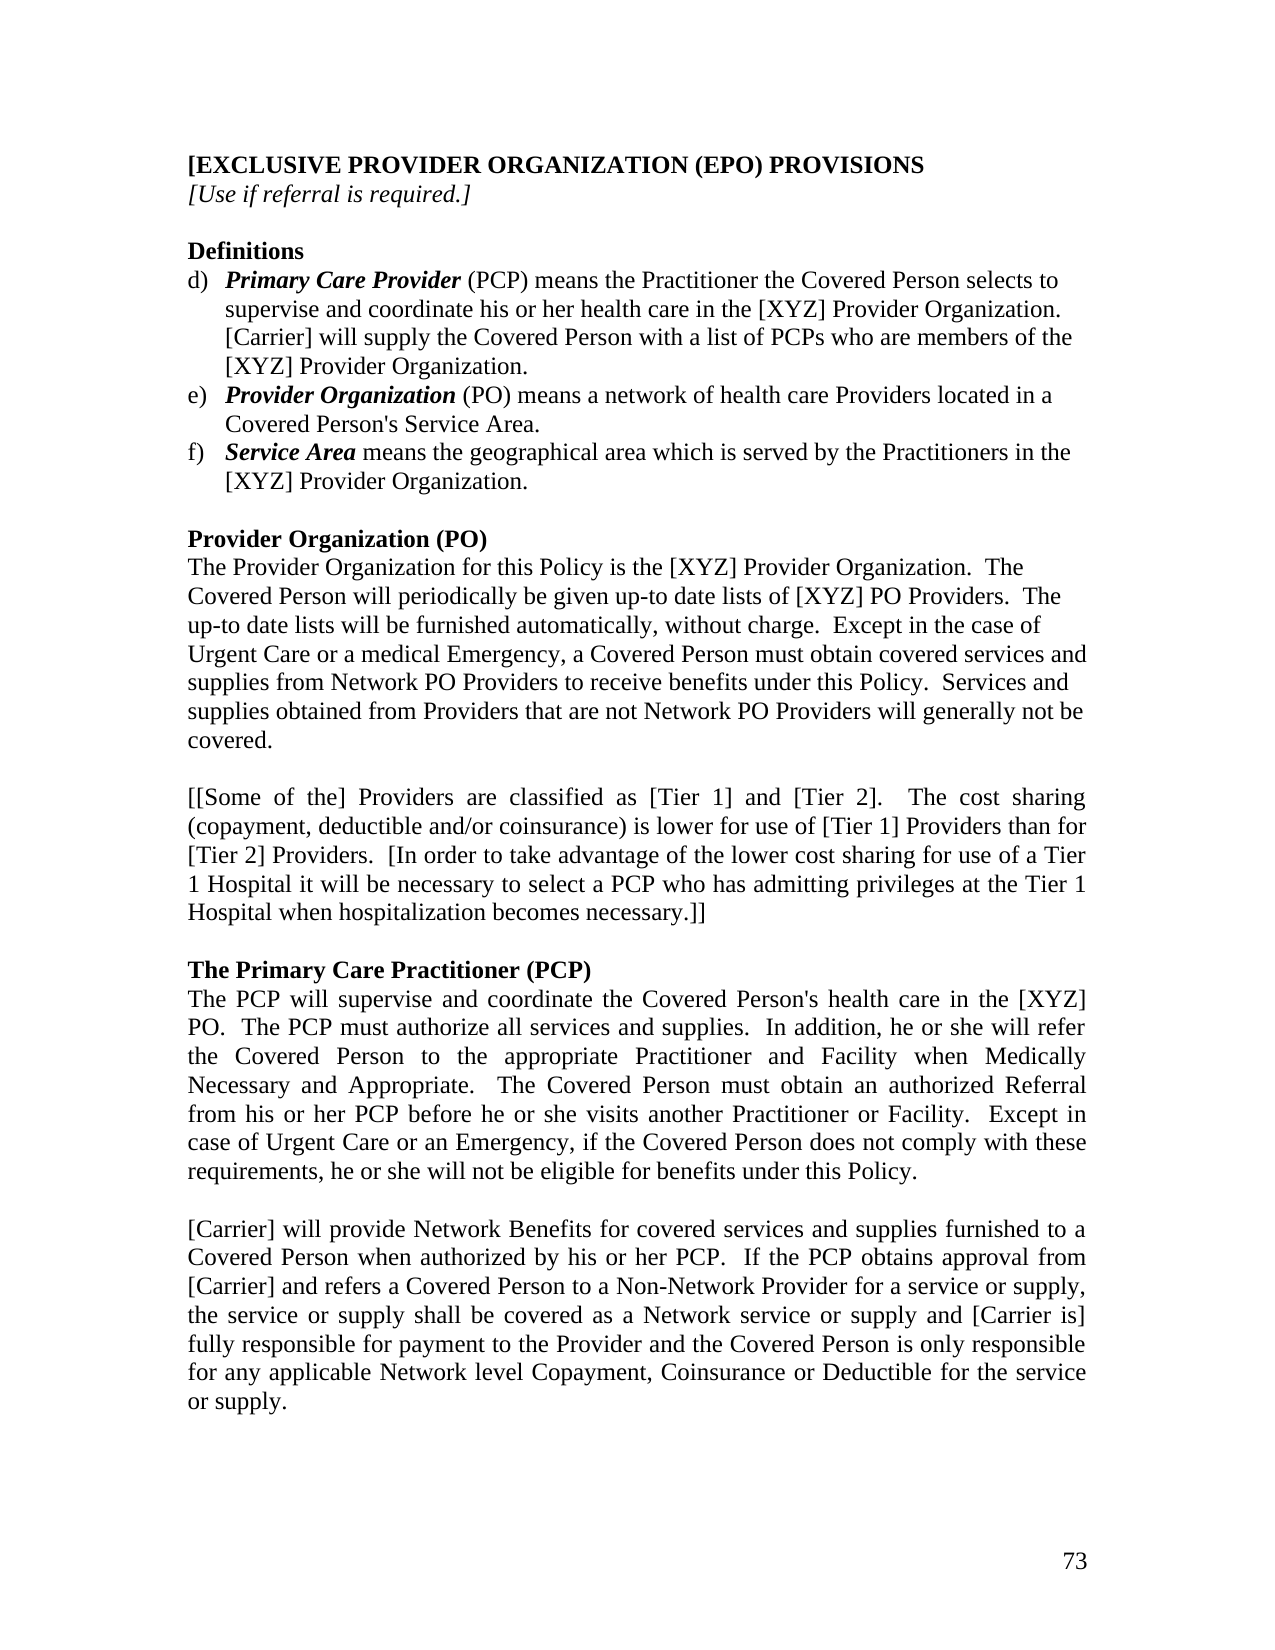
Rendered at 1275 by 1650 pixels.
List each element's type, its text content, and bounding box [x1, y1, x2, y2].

text [Carrier] will provide Network Benefits for covered services and supplies furnished to a Covered Person when authorized by his or her PCP. If the PCP obtains approval from [Carrier] and refers a Covered Person to a Non-Network Provider for a service or supply, the service or supply shall be covered as a Network service or supply and [Carrier is] fully responsible for payment to the Provider and the Covered Person is only responsible for any applicable Network level Copayment, Coinsurance or Deductible for the service or supply. [187, 1214, 1087, 1415]
text [Use if referral is required.] [187, 179, 1087, 207]
text The Primary Care Practitioner (PCP) [187, 955, 1087, 984]
list Primary Care Provider (PCP) means the Practitioner the Covered Person selects to supervise and coordinate his or her health care in the [XYZ] Provider Organization. [Carrier] will supply the Covered Person with a list of PCPs who are members of the [XYZ] Provider Organization. [187, 265, 1087, 380]
text The PCP will supervise and coordinate the Covered Person's health care in the [XYZ] . The PCP must authorize all services and supplies. In addition, he or she will refer the Covered Person to the appropriate Practitioner and Facility when Medically Necessary and Appropriate. The Covered Person must obtain an authorized Referral from his or her PCP before he or she visits another Practitioner or Facility. Except in case of Urgent Care or an Emergency, if the Covered Person does not comply with these requirements, he or she will not be eligible for benefits under this Policy. [187, 984, 1087, 1185]
text Definitions [187, 236, 1087, 265]
list Service Area means the geographical area which is served by the Practitioners in the [XYZ] Provider Organization. [187, 437, 1087, 495]
list Provider Organization () means a network of health care Providers located in a Covered Person's Service Area. [187, 380, 1087, 437]
text [[Some of the] Providers are classified as [Tier 1] and [Tier 2]. The cost sharing (copayment, deductible and/or coinsurance) is lower for use of [Tier 1] Providers than for [Tier 2] Providers. [In order to take advantage of the lower cost sharing for use of a Tier 1 Hospital it will be necessary to select a PCP who has admitting privileges at the Tier 1 Hospital when hospitalization becomes necessary.]] [187, 782, 1087, 926]
text [EXCLUSIVE PROVIDER ORGANIZATION (EPO) PROVISIONS [187, 150, 1087, 179]
text The Provider Organization for this Policy is the [XYZ] Provider Organization. The Covered Person will periodically be given up-to date lists of [XYZ] PO Providers. The up-to date lists will be furnished automatically, without charge. Except in the case of Urgent Care or a medical Emergency, a Covered Person must obtain covered services and supplies from Network PO Providers to receive benefits under this Policy. Services and supplies obtained from Providers that are not Network PO Providers will generally not be covered. [187, 552, 1087, 754]
text Provider Organization () [187, 524, 1087, 552]
